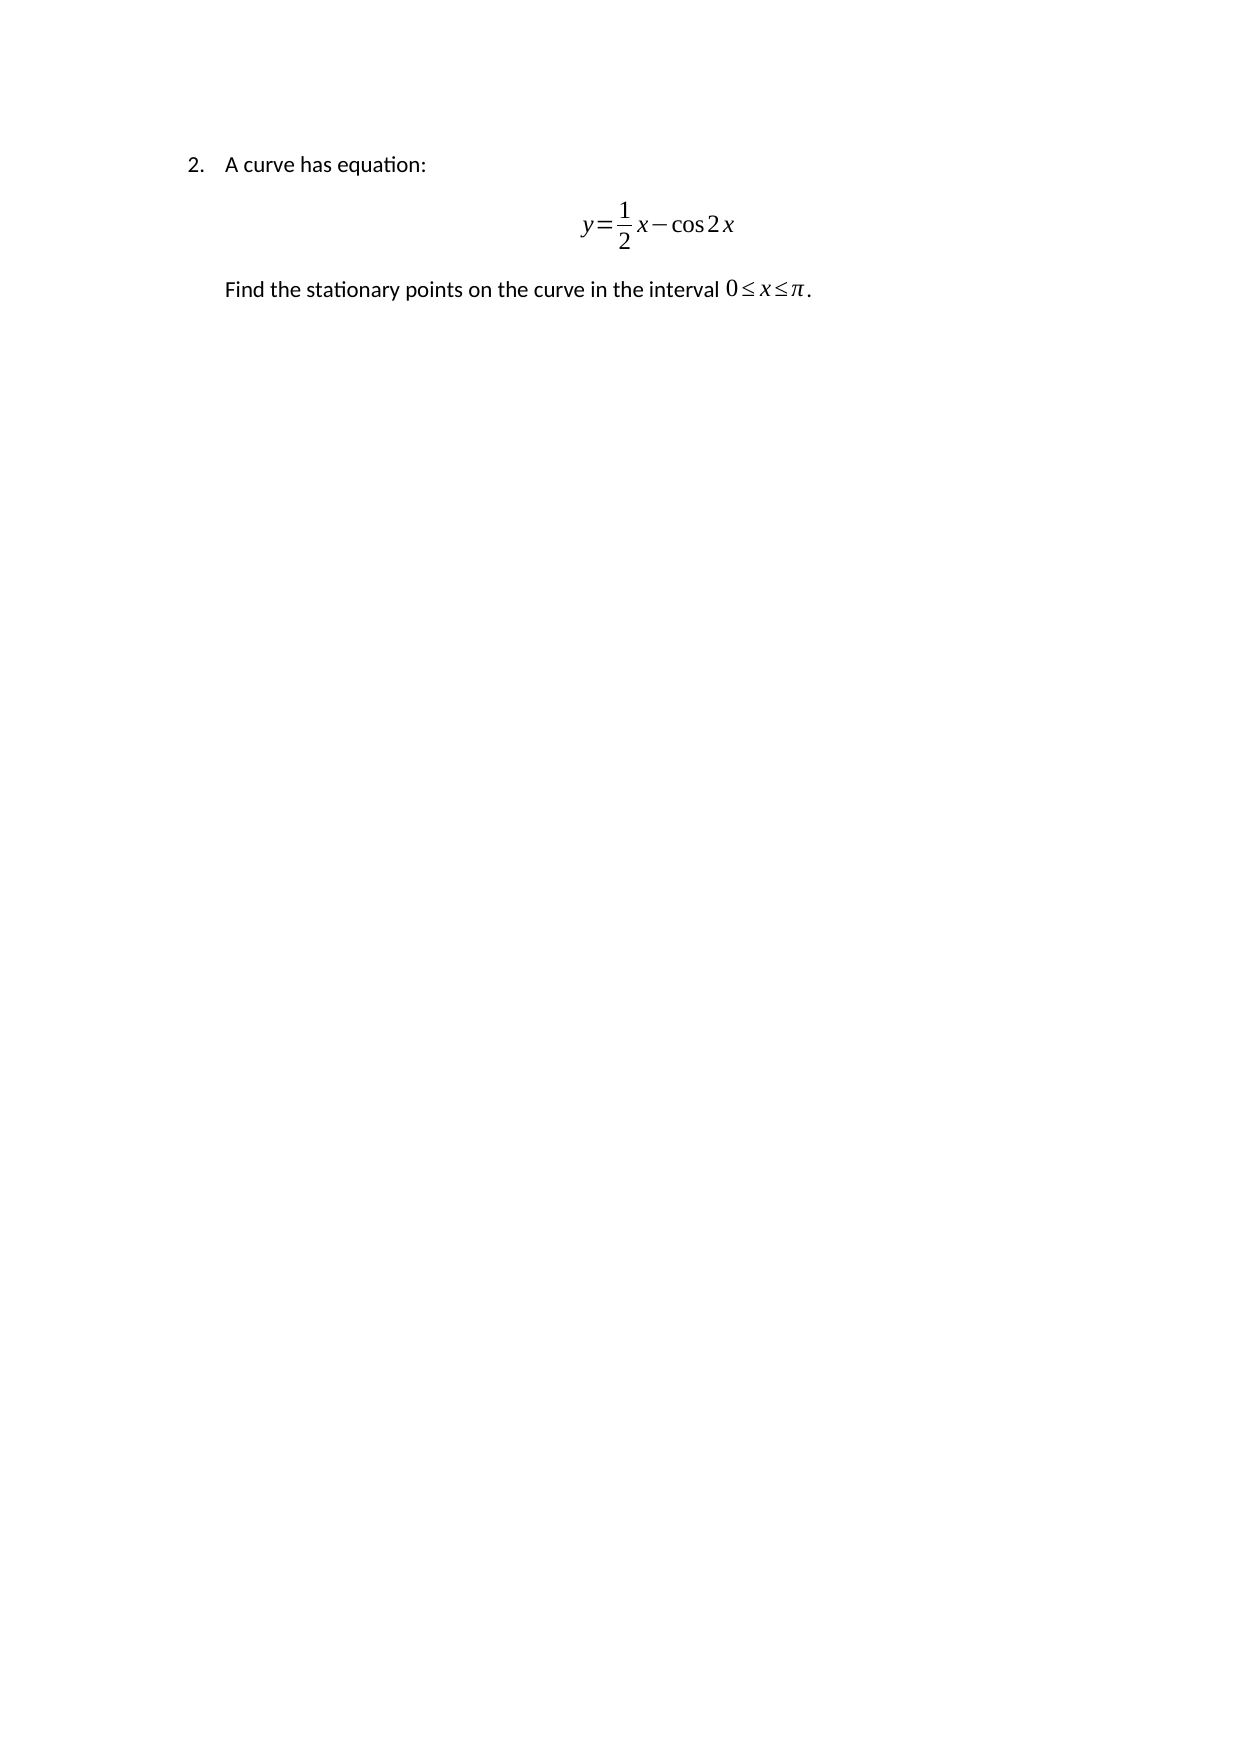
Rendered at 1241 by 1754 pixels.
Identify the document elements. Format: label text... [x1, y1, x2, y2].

text Find the stationary points on the curve in the interval . [225, 275, 1090, 303]
list A curve has equation: [187, 150, 1090, 178]
